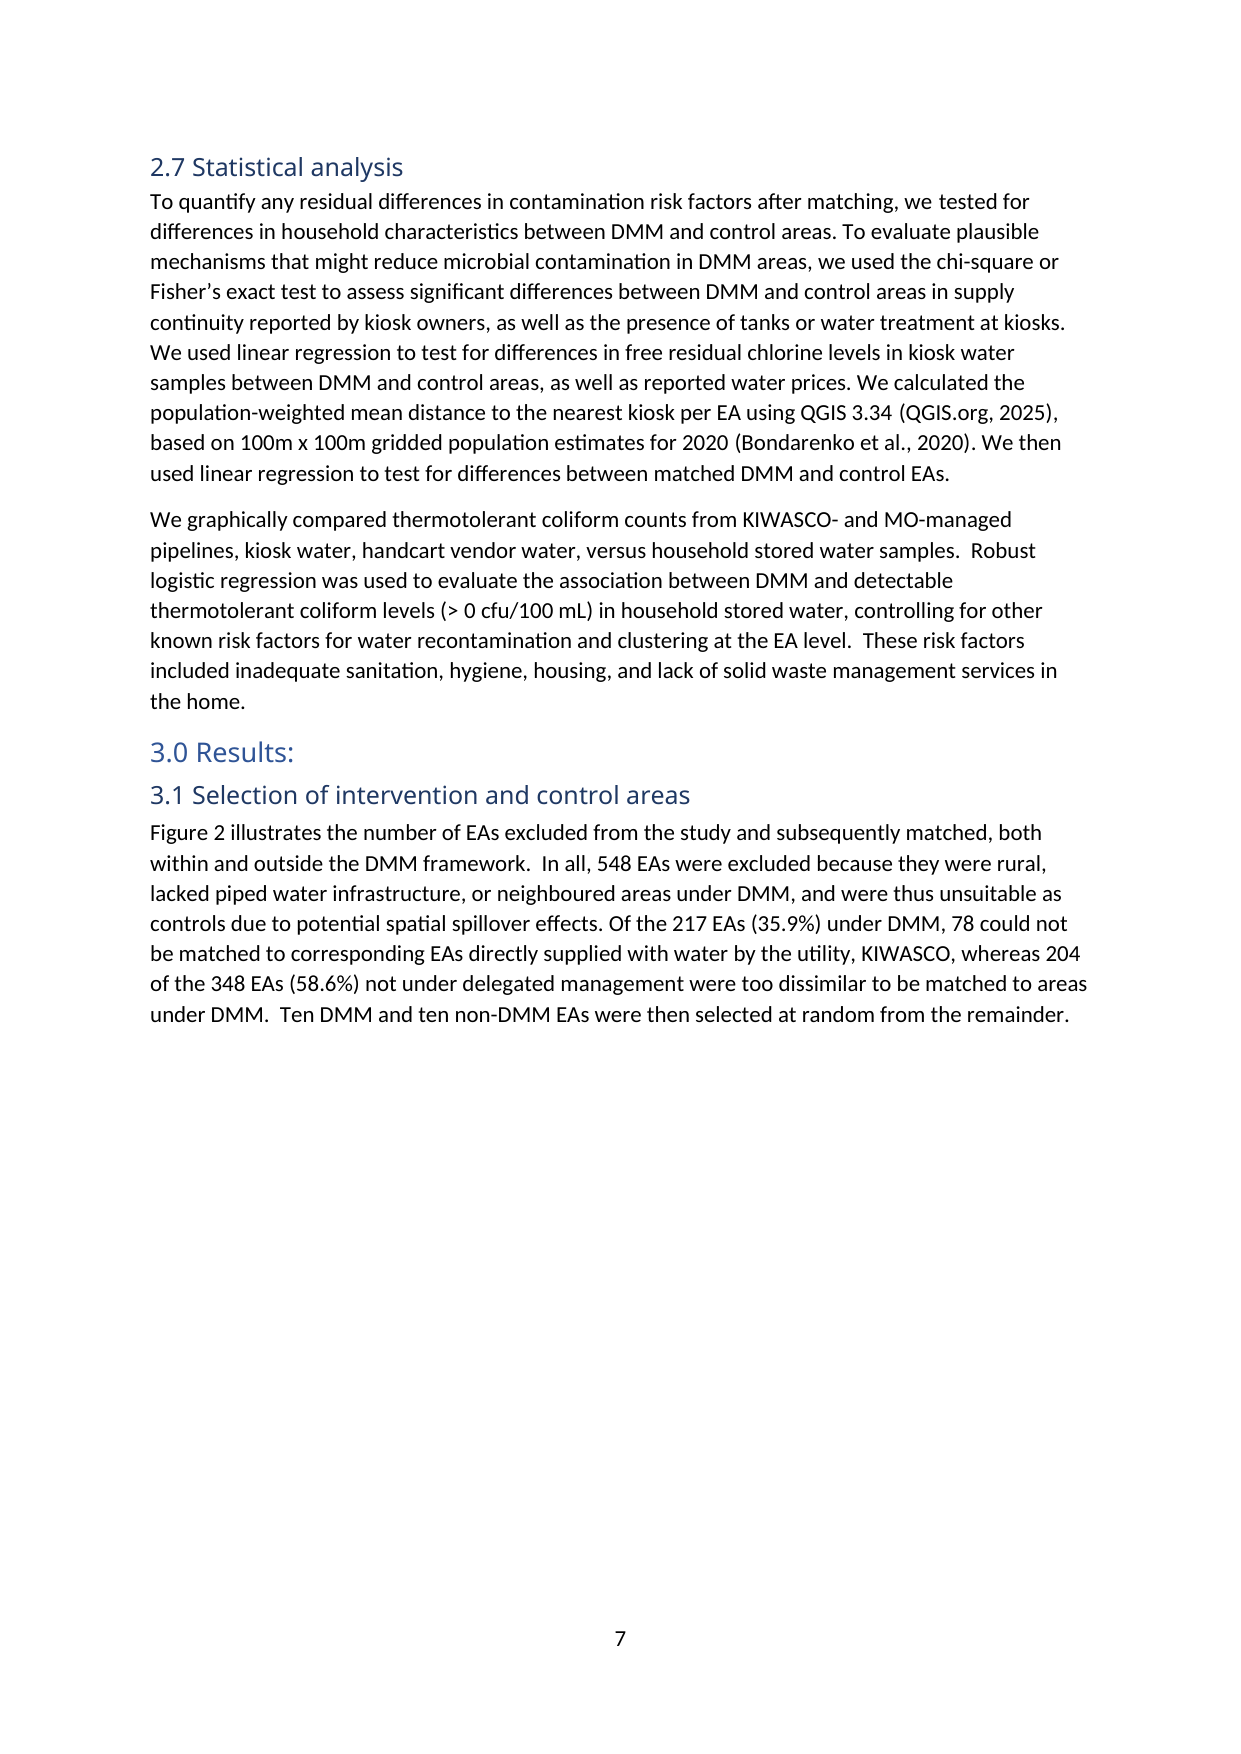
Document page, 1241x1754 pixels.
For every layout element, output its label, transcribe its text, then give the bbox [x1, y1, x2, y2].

subtitle Figure 2 illustrates the number of EAs excluded from the study and subsequently matched, both within and outside the DMM framework. In all, 548 EAs were excluded because they were rural, lacked piped water infrastructure, or neighboured areas under DMM, and were thus unsuitable as controls due to potential spatial spillover effects. Of the 217 EAs (35.9%) under DMM, 78 could not be matched to corresponding EAs directly supplied with water by the utility, KIWASCO, whereas 204 of the 348 EAs (58.6%) not under delegated management were too dissimilar to be matched to areas under DMM. Ten DMM and ten non-DMM EAs were then selected at random from the remainder. [150, 818, 1090, 1028]
subtitle 3.1 Selection of intervention and control areas [150, 778, 1090, 812]
text We graphically compared thermotolerant coliform counts from KIWASCO- and MO-managed pipelines, kiosk water, handcart vendor water, versus household stored water samples. Robust logistic regression was used to evaluate the association between DMM and detectable thermotolerant coliform levels (> 0 cfu/100 mL) in household stored water, controlling for other known risk factors for water recontamination and clustering at the EA level. These risk factors included inadequate sanitation, hygiene, housing, and lack of solid waste management services in the home. [150, 506, 1090, 715]
subtitle 3.0 Results: [150, 734, 1090, 771]
subtitle 2.7 Statistical analysis [150, 150, 1090, 184]
list To quantify any residual differences in contamination risk factors after matching, we tested for differences in household characteristics between DMM and control areas. To evaluate plausible mechanisms that might reduce microbial contamination in DMM areas, we used the chi-square or Fisher’s exact test to assess significant differences between DMM and control areas in supply continuity reported by kiosk owners, as well as the presence of tanks or water treatment at kiosks. We used linear regression to test for differences in free residual chlorine levels in kiosk water samples between DMM and control areas, as well as reported water prices. We calculated the population-weighted mean distance to the nearest kiosk per EA using QGIS 3.34 (QGIS.org, 2025), based on 100m x 100m gridded population estimates for 2020 (Bondarenko et al., 2020). We then used linear regression to test for differences between matched DMM and control EAs. [150, 187, 1090, 487]
